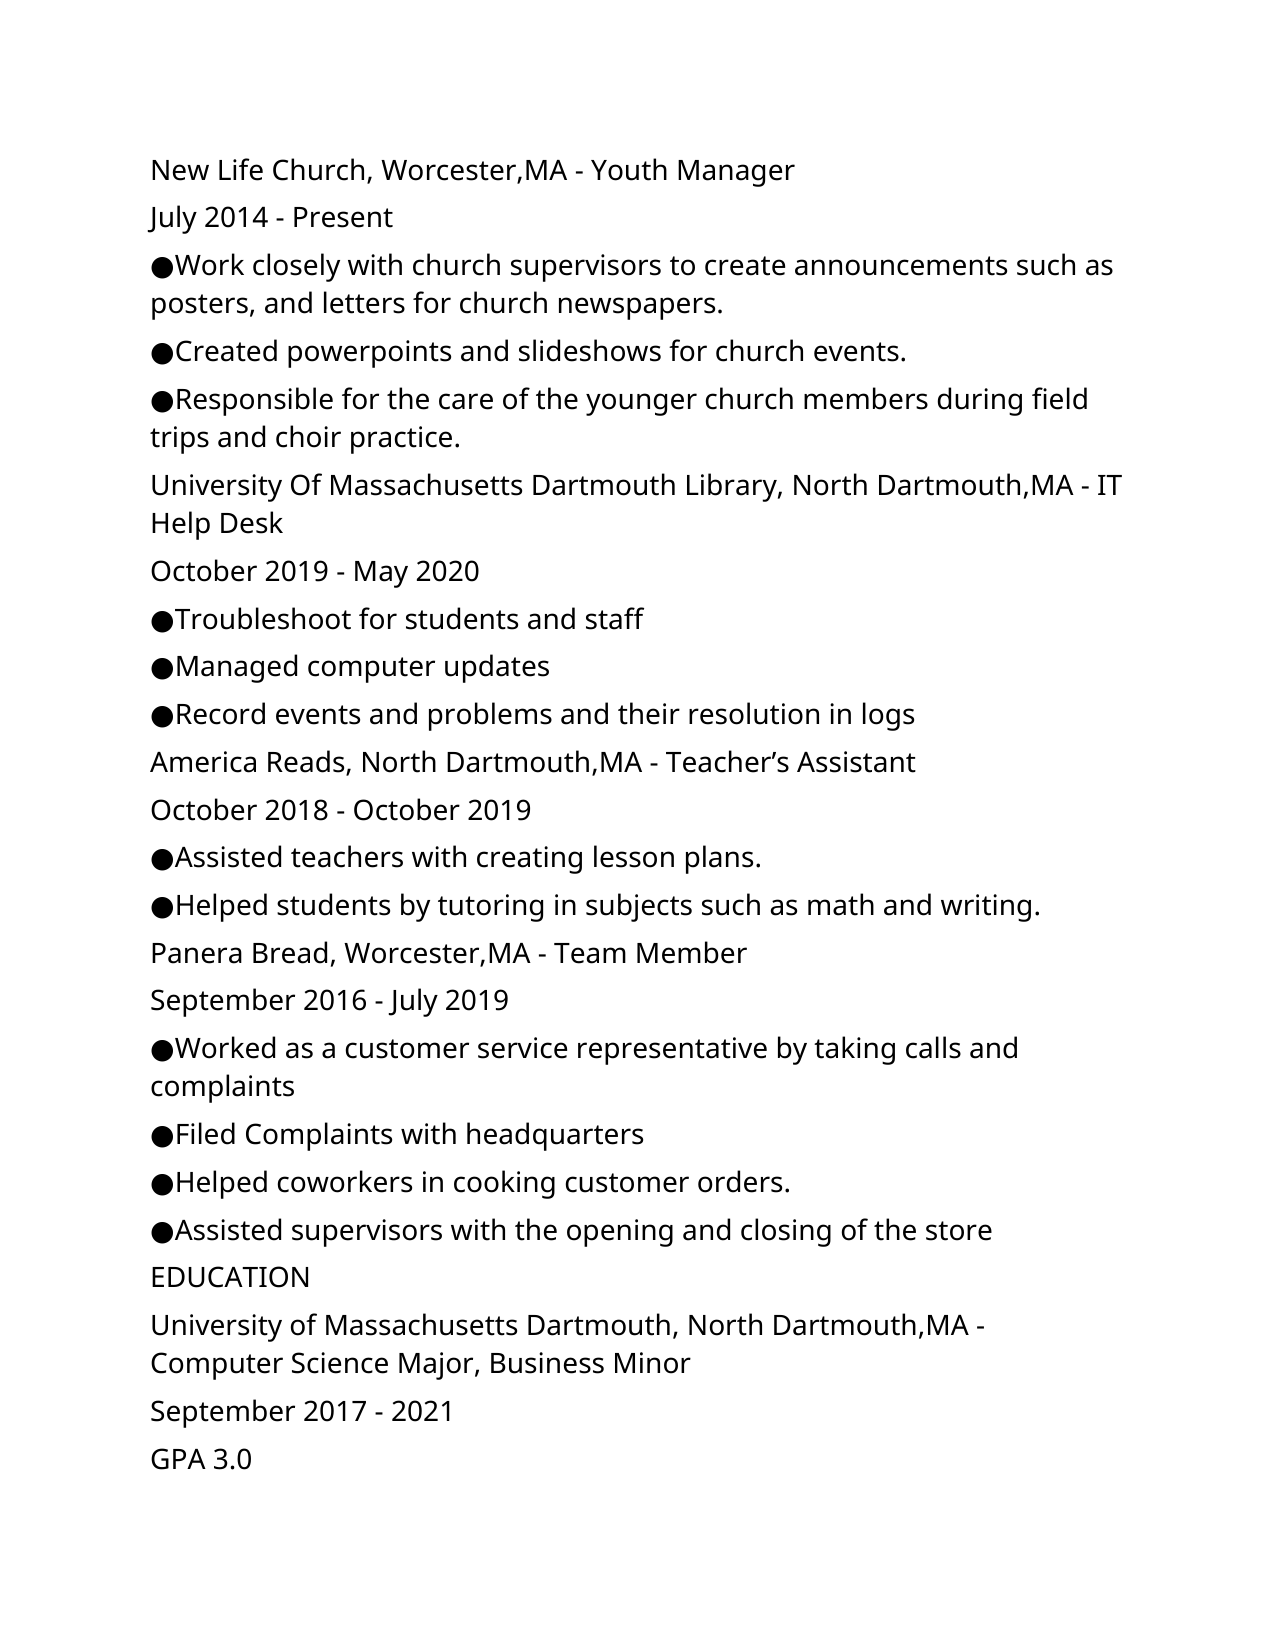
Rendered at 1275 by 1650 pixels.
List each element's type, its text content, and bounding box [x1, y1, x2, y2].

text October 2018 - October 2019 [150, 790, 1125, 828]
text September 2016 - July 2019 [150, 981, 1125, 1019]
text ●Work closely with church supervisors to create announcements such as posters, and letters for church newspapers. [150, 245, 1125, 322]
text Panera Bread, Worcester,MA - Team Member [150, 933, 1125, 971]
text ●Created powerpoints and slideshows for church events. [150, 331, 1125, 370]
text ●Assisted teachers with creating lesson plans. [150, 837, 1125, 876]
text University of Massachusetts Dartmouth, North Dartmouth,MA - Computer Science Major, Business Minor [150, 1305, 1125, 1382]
text October 2019 - May 2020 [150, 551, 1125, 589]
text University Of Massachusetts Dartmouth Library, North Dartmouth,MA - IT Help Desk [150, 465, 1125, 542]
text ●Filed Complaints with headquarters [150, 1114, 1125, 1153]
text ●Responsible for the care of the younger church members during field trips and choir practice. [150, 379, 1125, 456]
text America Reads, North Dartmouth,MA - Teacher’s Assistant [150, 742, 1125, 780]
text September 2017 - 2021 [150, 1391, 1125, 1429]
text ●Helped students by tutoring in subjects such as math and writing. [150, 885, 1125, 923]
text ●Troubleshoot for students and staff [150, 599, 1125, 637]
text GPA 3.0 [150, 1439, 1125, 1477]
text ●Managed computer updates [150, 647, 1125, 685]
text July 2014 - Present [150, 198, 1125, 236]
text ●Record events and problems and their resolution in logs [150, 694, 1125, 733]
text EDUCATION [150, 1257, 1125, 1296]
text ●Assisted supervisors with the opening and closing of the store [150, 1210, 1125, 1248]
text ●Helped coworkers in cooking customer orders. [150, 1162, 1125, 1200]
text New Life Church, Worcester,MA - Youth Manager [150, 150, 1125, 188]
text ●Worked as a customer service representative by taking calls and complaints [150, 1028, 1125, 1105]
